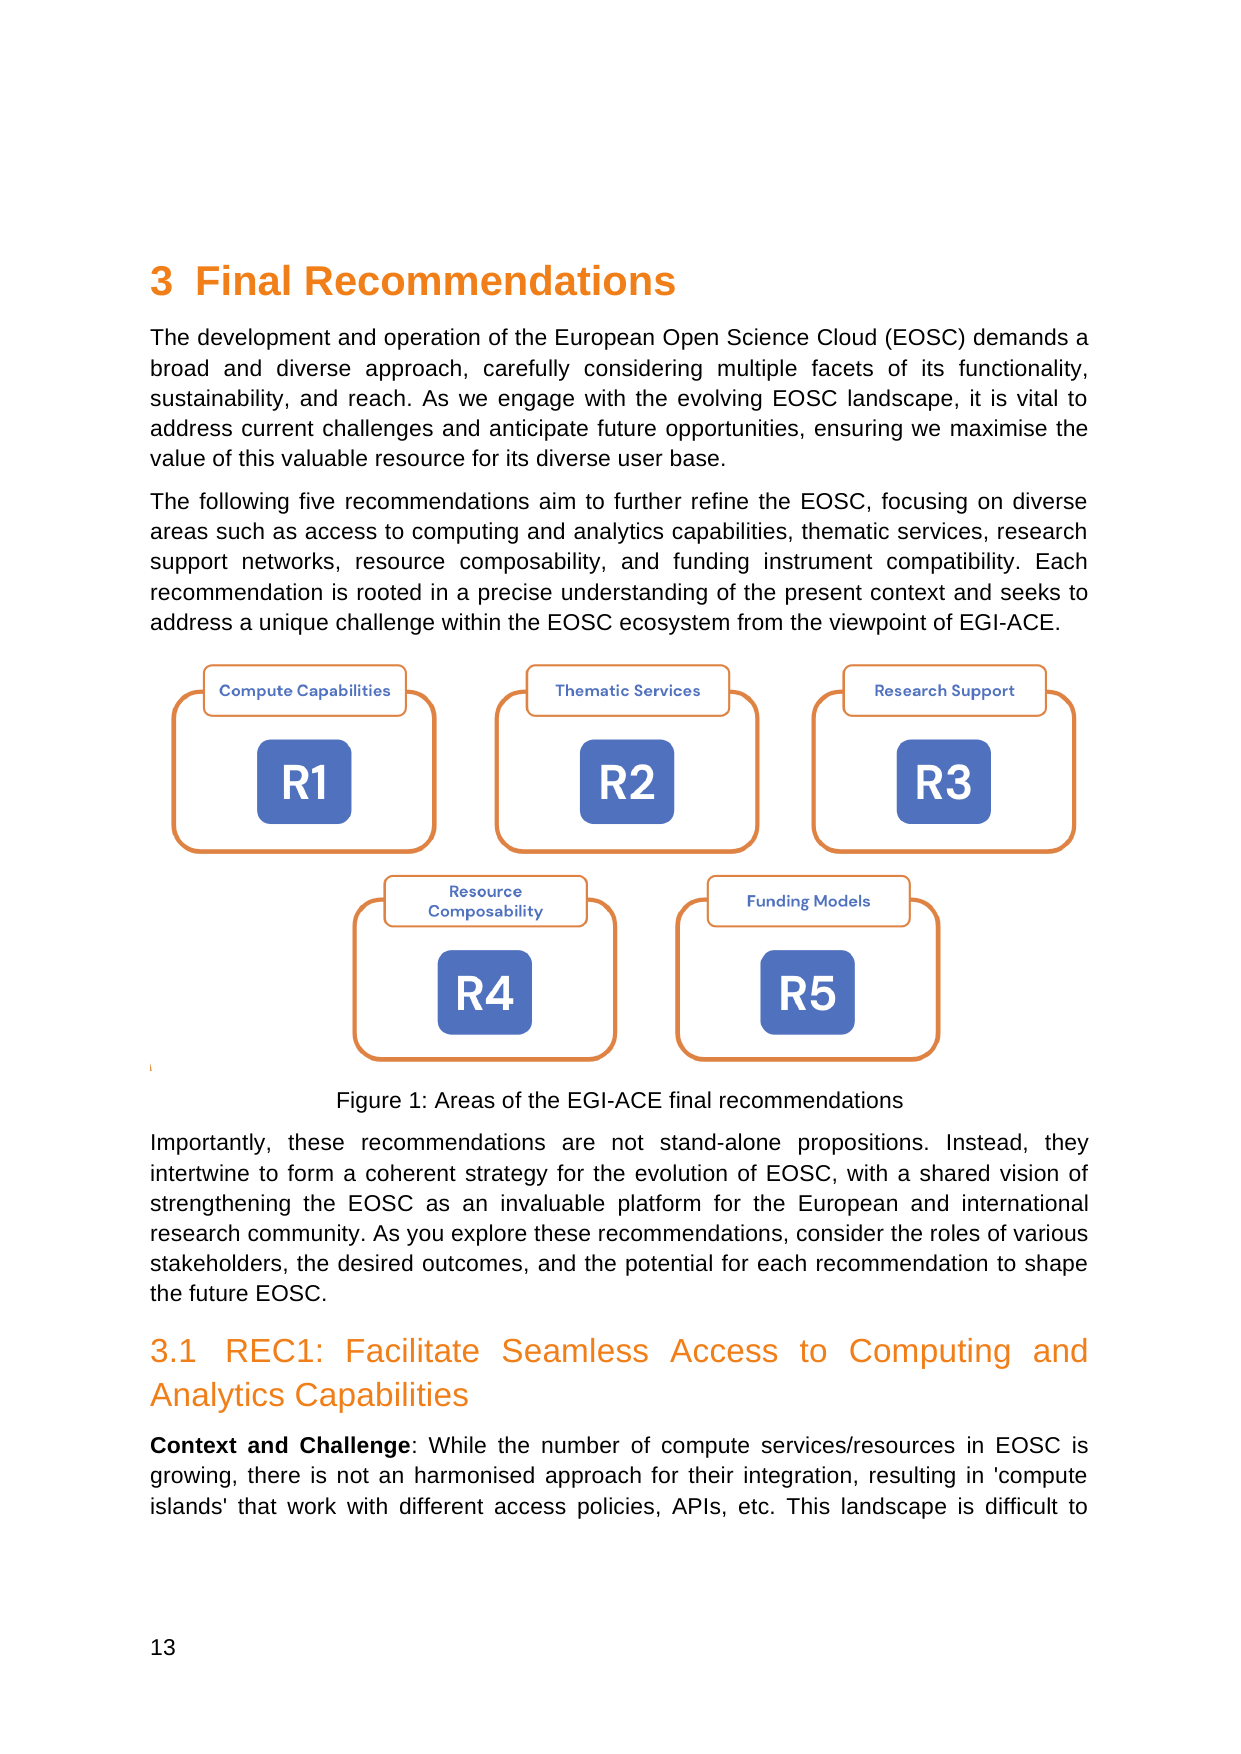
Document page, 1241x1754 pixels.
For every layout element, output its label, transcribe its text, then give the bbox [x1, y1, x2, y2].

picture [150, 651, 1091, 1071]
text Figure 1: Areas of the EGI-ACE final recommendations [150, 1087, 1090, 1113]
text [150, 1432, 1090, 1519]
text Importantly, these recommendations are not stand-alone propositions. Instead, they intertwine to form a coherent strategy for the evolution of EOSC, with a shared vision of strengthening the EOSC as an invaluable platform for the European and international research community. As you explore these recommendations, consider the roles of various stakeholders, the desired outcomes, and the potential for each recommendation to shape the future EOSC. [150, 1129, 1090, 1307]
text The development and operation of the European Open Science Cloud (EOSC) demands a broad and diverse approach, carefully considering multiple facets of its functionality, sustainability, and reach. As we engage with the evolving EOSC landscape, it is vital to address current challenges and anticipate future opportunities, ensuring we maximise the value of this valuable resource for its diverse user base. [150, 324, 1090, 472]
subtitle Final Recommendations [150, 257, 1090, 305]
subtitle REC1: Facilitate Seamless Access to Computing and Analytics Capabilities [150, 1331, 1090, 1414]
text The following five recommendations aim to further refine the EOSC, focusing on diverse areas such as access to computing and analytics capabilities, thematic services, research support networks, resource composability, and funding instrument compatibility. Each recommendation is rooted in a precise understanding of the present context and seeks to address a unique challenge within the EOSC ecosystem from the viewpoint of EGI-ACE. [150, 488, 1090, 635]
